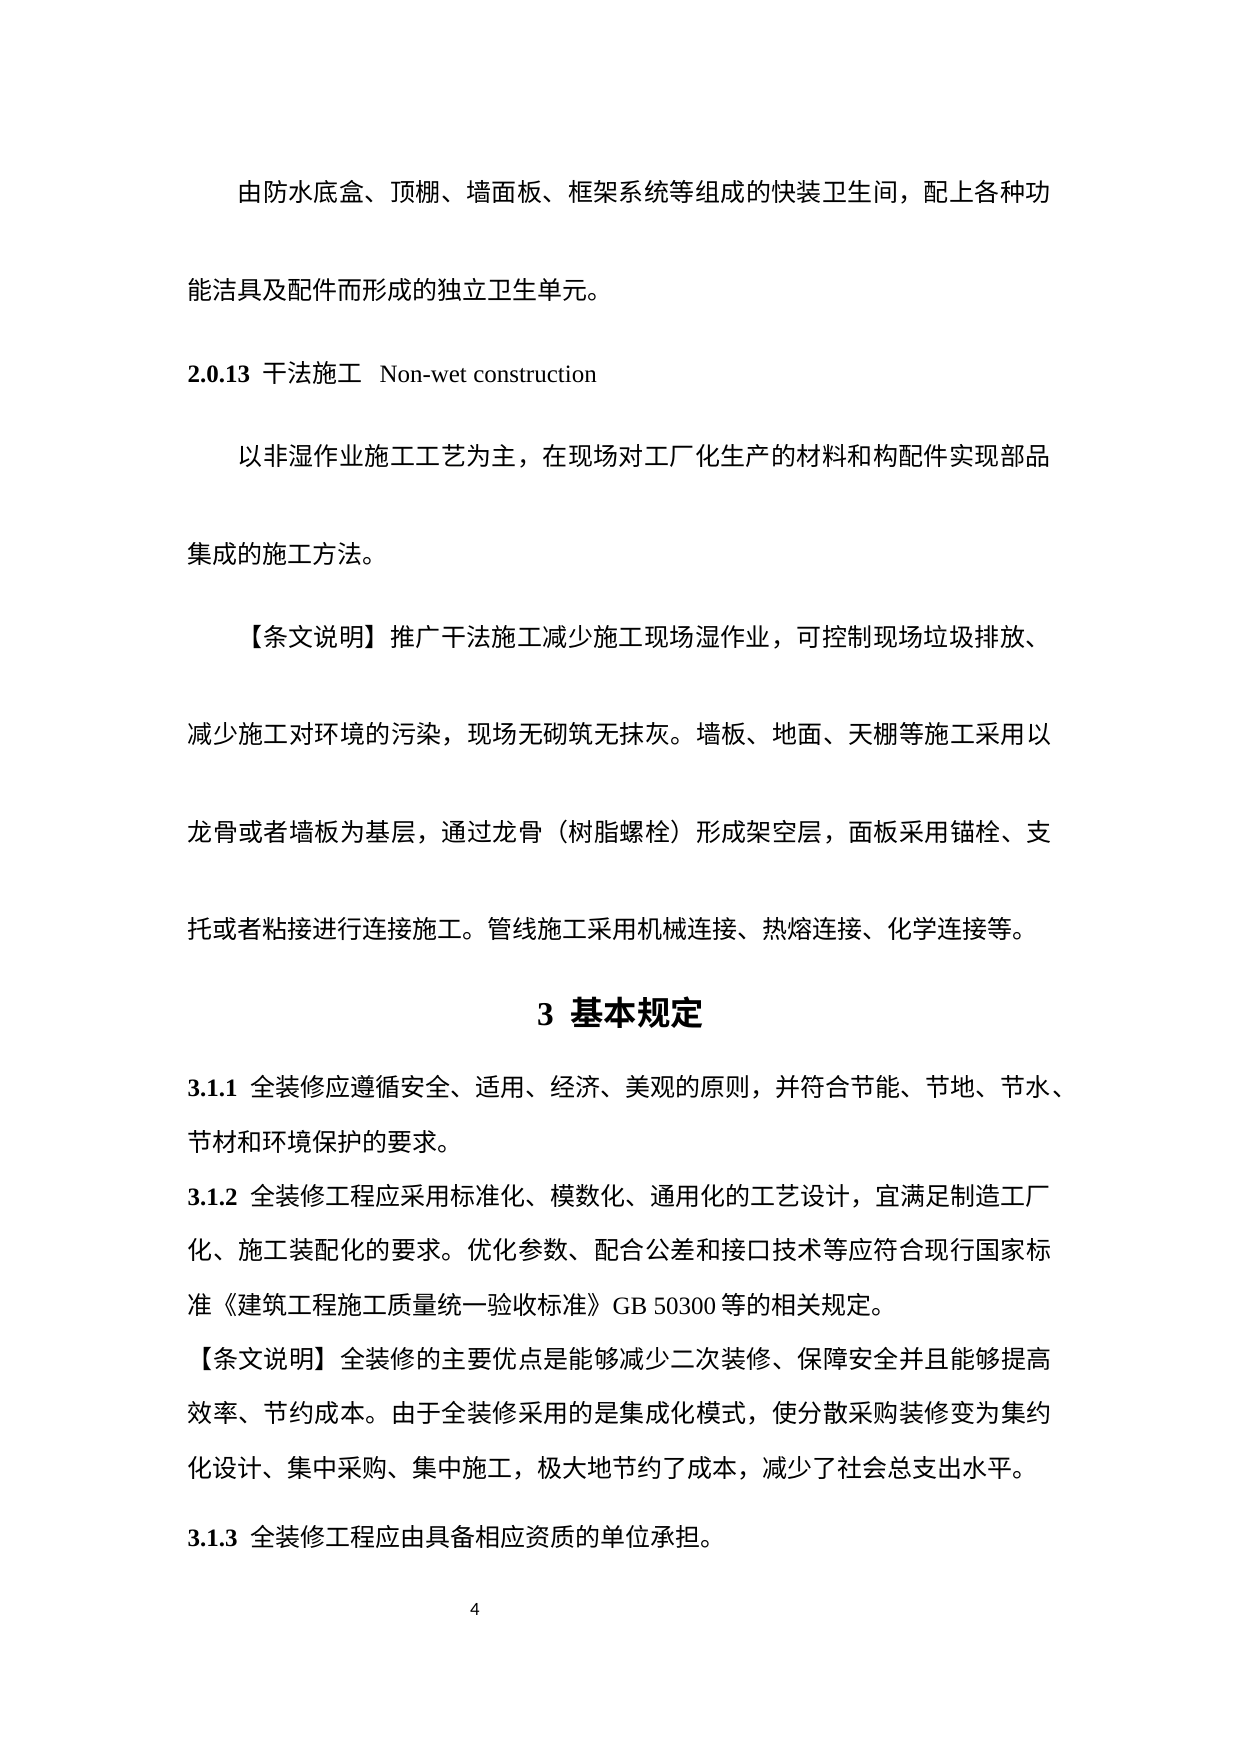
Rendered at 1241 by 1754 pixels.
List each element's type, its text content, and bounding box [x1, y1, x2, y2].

text 以非湿作业施工工艺为主，在现场对工厂化生产的材料和构配件实现部品集成的施工方法。 [187, 422, 1053, 585]
text 由防水底盒、顶棚、墙面板、框架系统等组成的快装卫生间，配上各种功能洁具及配件而形成的独立卫生单元。 [187, 158, 1053, 321]
text 【条文说明】推广干法施工减少施工现场湿作业，可控制现场垃圾排放、减少施工对环境的污染，现场无砌筑无抹灰。墙板、地面、天棚等施工采用以龙骨或者墙板为基层，通过龙骨（树脂螺栓）形成架空层，面板采用锚栓、支托或者粘接进行连接施工。管线施工采用机械连接、热熔连接、化学连接等。 [187, 603, 1053, 960]
text 【条文说明】全装修的主要优点是能够减少二次装修、保障安全并且能够提高效率、节约成本。由于全装修采用的是集成化模式，使分散采购装修变为集约化设计、集中采购、集中施工，极大地节约了成本，减少了社会总支出水平。 [187, 1339, 1053, 1484]
text 3.1.1 全装修应遵循安全、适用、经济、美观的原则，并符合节能、节地、节水、节材和环境保护的要求。 [187, 1068, 1053, 1158]
text 3 基本规定 [187, 978, 1053, 1043]
text 3.1.3 全装修工程应由具备相应资质的单位承担。 [187, 1503, 1053, 1568]
text 3.1.2 全装修工程应采用标准化、模数化、通用化的工艺设计，宜满足制造工厂化、施工装配化的要求。优化参数、配合公差和接口技术等应符合现行国家标准《建筑工程施工质量统一验收标准》GB 50300等的相关规定。 [187, 1176, 1053, 1321]
text 2.0.13 干法施工 Non-wet construction [187, 339, 1053, 404]
